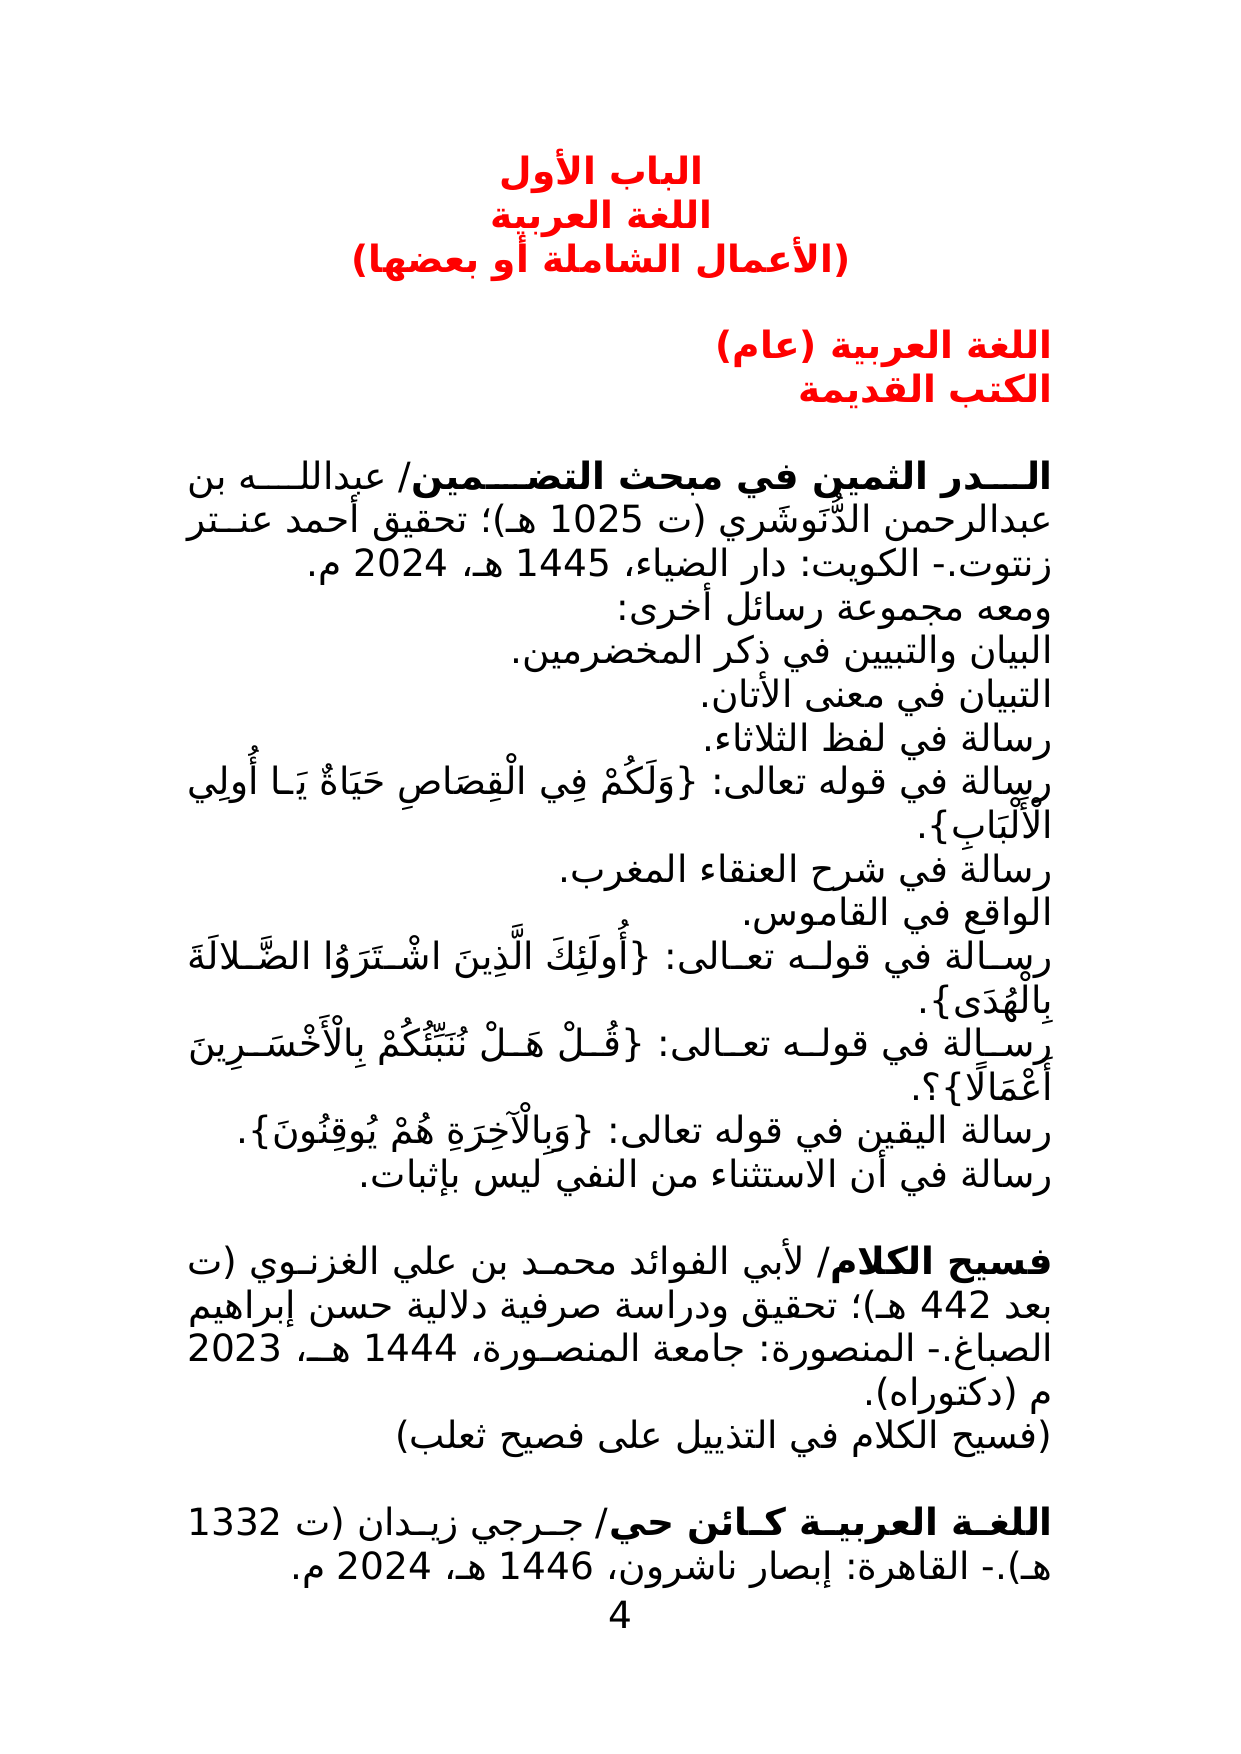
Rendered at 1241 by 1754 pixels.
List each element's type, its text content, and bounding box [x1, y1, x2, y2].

text رسالة في قوله تعالى: {قُلْ هَلْ نُنَبِّئُكُمْ بِالْأَخْسَرِينَ أَعْمَالًا}؟. [187, 1022, 1053, 1109]
text البيان والتبيين في ذكر المخضرمين. [187, 629, 1053, 673]
text اللغة العربية [187, 194, 1015, 237]
text الدر الثمين في مبحث التضمين/ عبدالله بن عبدالرحمن الدُّنَوشَري (ت 1025 هـ)؛ تحقيق أحمد عنتر زنتوت.- الكويت: دار الضياء، 1445 هـ، 2024 م. [187, 454, 1053, 585]
text رسالة في شرح العنقاء المغرب. [187, 847, 1053, 891]
text الكتب القديمة [187, 368, 1053, 411]
text رسالة في أن الاستثناء من النفي ليس بإثبات. [187, 1153, 1053, 1196]
text رسالة في قوله تعالى: {أُولَئِكَ الَّذِينَ اشْتَرَوُا الضَّلالَةَ بِالْهُدَى}. [187, 934, 1053, 1022]
text الواقع في القاموس. [187, 891, 1053, 934]
text ومعه مجموعة رسائل أخرى: [187, 585, 1053, 629]
text فسيح الكلام/ لأبي الفوائد محمد بن علي الغزنوي (ت بعد 442 هـ)؛ تحقيق ودراسة صرفية دلالية حسن إبراهيم الصباغ.- المنصورة: جامعة المنصورة، 1444 هـ، 2023 م (دكتوراه). [187, 1239, 1053, 1414]
text الباب الأول [187, 150, 1015, 194]
text اللغة العربية (عام) [187, 324, 1053, 368]
text اللغة العربية كائن حي/ جرجي زيدان (ت 1332 هـ).- القاهرة: إبصار ناشرون، 1446 هـ، 2024 م. [187, 1501, 1053, 1588]
text رسالة في لفظ الثلاثاء. [187, 716, 1053, 760]
text رسالة اليقين في قوله تعالى: {وَبِالْآخِرَةِ هُمْ يُوقِنُونَ}. [187, 1109, 1053, 1153]
text (الأعمال الشاملة أو بعضها) [187, 237, 1015, 281]
text التبيان في معنى الأتان. [187, 673, 1053, 716]
text (فسيح الكلام في التذييل على فصيح ثعلب) [187, 1414, 1053, 1458]
text رسالة في قوله تعالى: {وَلَكُمْ فِي الْقِصَاصِ حَيَاةٌ يَا أُولِي الْأَلْبَابِ}. [187, 760, 1053, 847]
